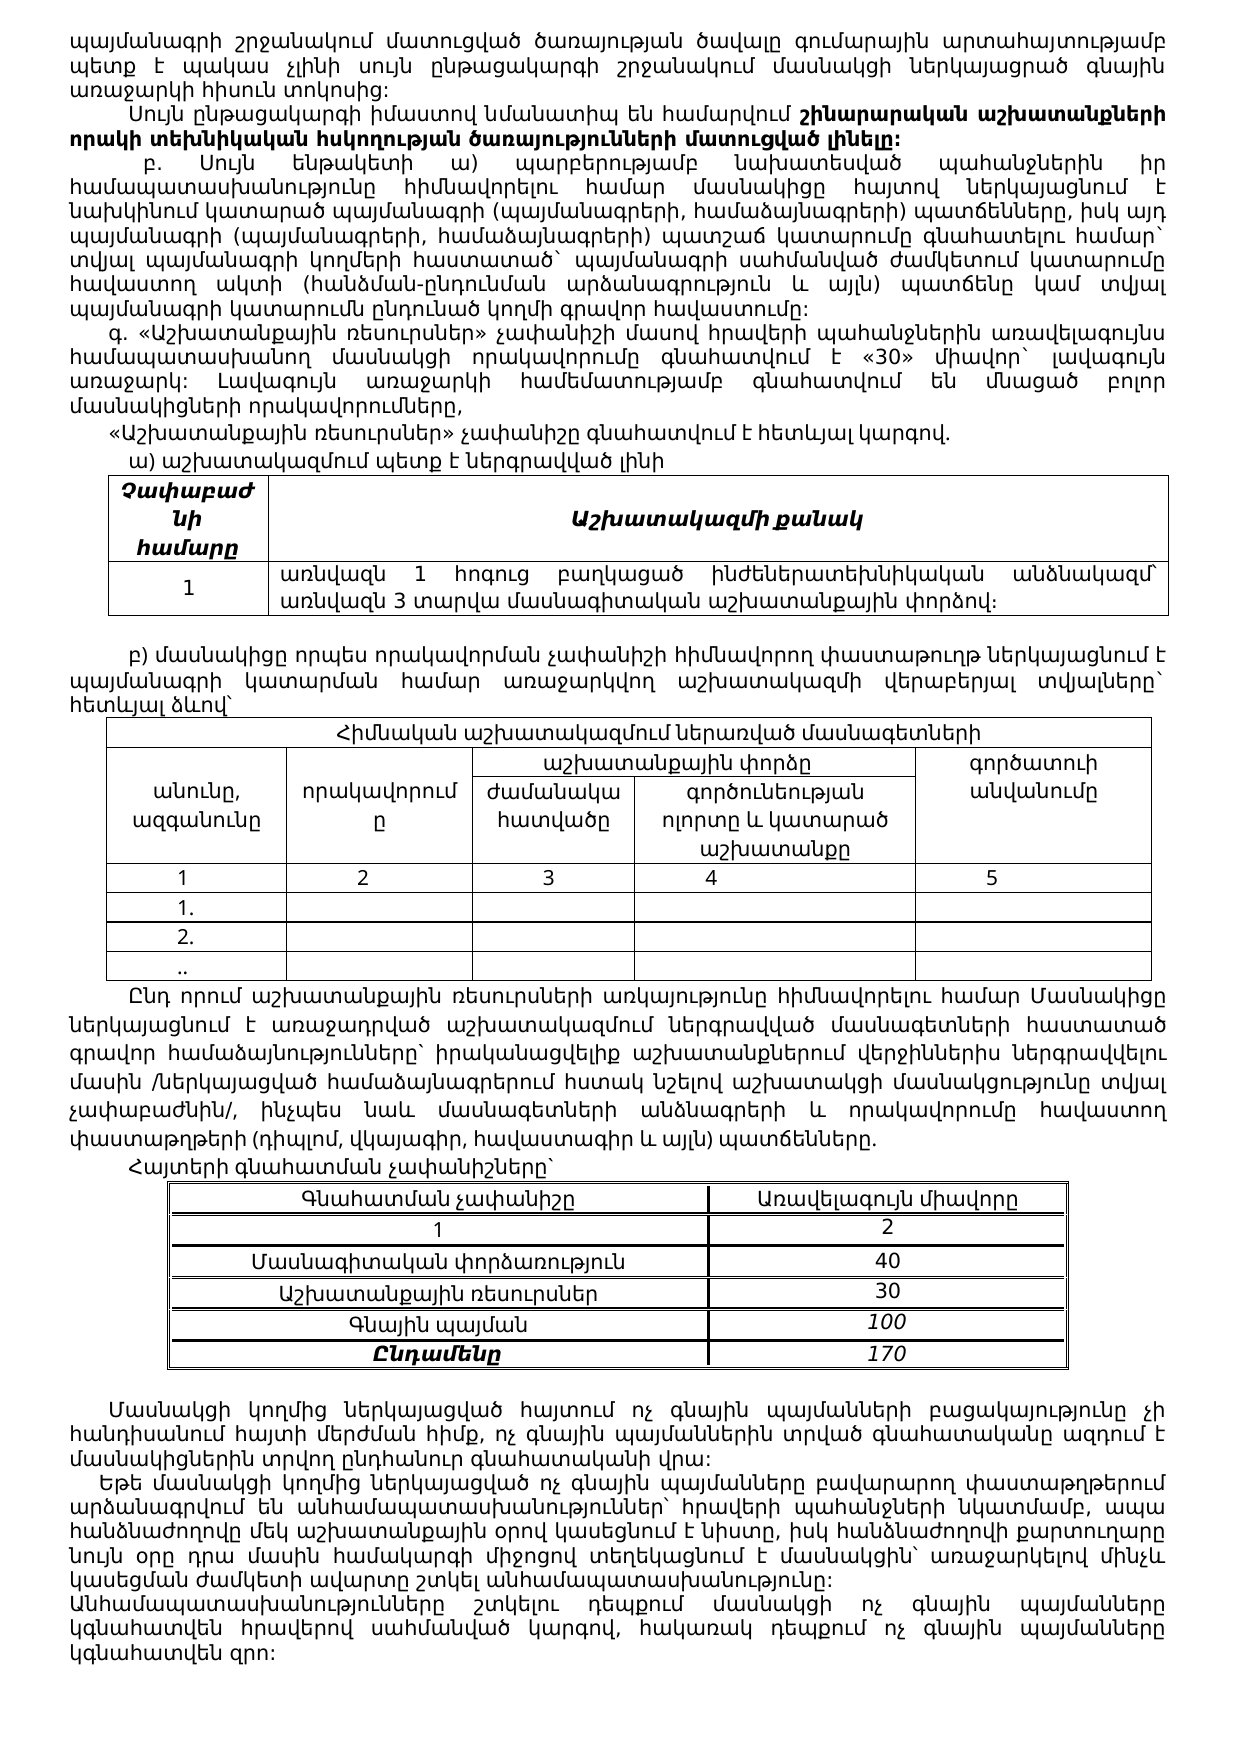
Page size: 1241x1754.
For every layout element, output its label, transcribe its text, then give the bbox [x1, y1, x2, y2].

table_cell .. [107, 952, 286, 980]
table_cell ժամանակահատվածը [473, 777, 634, 862]
table_cell [635, 952, 915, 980]
table_header Գնահատման չափանիշը [170, 1184, 708, 1212]
table_cell գործունեության ոլորտը և կատարած աշխատանքը [635, 777, 915, 862]
table_header Առավելագույն միավորը [708, 1184, 1066, 1212]
table_cell 1 [107, 864, 286, 892]
text Եթե մասնակցի կողմից ներկայացված ոչ գնային պայմանները բավարարող փաստաթղթերում արձանագրվում են անհամապատասխանություններ՝ հրավերի պահանջների նկատմամբ, ապա հանձնաժողովը մեկ աշխատանքային օրով կասեցնում է նիստը, իսկ հանձնաժողովի քարտուղարը նույն օրը դրա մասին համակարգի միջոցով տեղեկացնում է մասնակցին՝ առաջարկելով մինչև կասեցման ժամկետի ավարտը շտկել անհամապատասխանությունը: [69, 1471, 1167, 1592]
table_cell 2 [710, 1212, 1066, 1244]
table_header Հիմնական աշխատակազմում ներառված մասնագետների [107, 718, 1151, 747]
table_cell 1 [170, 1212, 707, 1244]
table_header Աշխատակազմի քանակ [269, 476, 1168, 561]
text գ. «Աշխատանքային ռեսուրսներ» չափանիշի մասով հրավերի պահանջներին առավելագույնս համապատասխանող մասնակցի որակավորումը գնահատվում է «30» միավոր` լավագույն առաջարկ: Լավագույն առաջարկի համեմատությամբ գնահատվում են մնացած բոլոր մասնակիցների որակավորումները, [69, 321, 1167, 418]
text բ. Սույն ենթակետի ա) պարբերությամբ նախատեսված պահանջներին իր համապատասխանությունը հիմնավորելու համար մասնակիցը հայտով ներկայացնում է նախկինում կատարած պայմանագրի (պայմանագրերի, համաձայնագրերի) պատճենները, իսկ այդ պայմանագրի (պայմանագրերի, համաձայնագրերի) պատշաճ կատարումը գնահատելու համար` տվյալ պայմանագրի կողմերի հաստատած` պայմանագրի սահմանված ժամկետում կատարումը հավաստող ակտի (հանձման-ընդունման արձանագրություն և այլն) պատճենը կամ տվյալ պայմանագրի կատարումն ընդունած կողմի գրավոր հավաստումը: [69, 151, 1167, 321]
table_cell առնվազն 1 հոգուց բաղկացած ինժեներատեխնիկական անձնակազմ՝ առնվազն 3 տարվա մասնագիտական աշխատանքային փորձով։ [269, 562, 1168, 615]
table_cell [916, 893, 1151, 921]
table_cell 40 [710, 1244, 1066, 1276]
table_cell 4 [635, 864, 915, 892]
table_cell 2. [107, 923, 286, 951]
table_header Չափաբաժնի համարը [109, 476, 268, 561]
table_cell գործատուի անվանումը [916, 748, 1151, 862]
table_cell [473, 923, 634, 951]
text Հայտերի գնահատման չափանիշները` [69, 1152, 1167, 1181]
table_cell 5 [916, 864, 1151, 892]
table_cell [635, 923, 915, 951]
table_cell 3 [473, 864, 634, 892]
table_cell [473, 893, 634, 921]
table_cell 30 [708, 1276, 1067, 1307]
table_cell [635, 893, 915, 921]
table_cell [473, 952, 634, 980]
table_cell 100 [710, 1307, 1066, 1339]
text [69, 29, 1167, 102]
table_cell [287, 923, 472, 951]
text Ընդ որում աշխատանքային ռեսուրսների առկայությունը հիմնավորելու համար Մասնակիցը ներկայացնում է առաջադրված աշխատակազմում ներգրավված մասնագետների հաստատած գրավոր համաձայնությունները` իրականացվելիք աշխատանքներում վերջիններիս ներգրավվելու մասին /ներկայացված համաձայնագրերում հստակ նշելով աշխատակցի մասնակցությունը տվյալ չափաբաժնին/, ինչպես նաև մասնագետների անձնագրերի և որակավորումը հավաստող փաստաթղթերի (դիպլոմ, վկայագիր, հավաստագիր և այլն) պատճենները. [69, 981, 1167, 1152]
text Անհամապատասխանությունները շտկելու դեպքում մասնակցի ոչ գնային պայմանները կգնահատվեն հրավերով սահմանված կարգով, հակառակ դեպքում ոչ գնային պայմանները կգնահատվեն զրո: [69, 1592, 1167, 1665]
table_cell որակավորումը [287, 748, 472, 862]
text «Աշխատանքային ռեսուրսներ» չափանիշը գնահատվում է հետևյալ կարգով. [69, 418, 1167, 446]
text բ) մասնակիցը որպես որակավորման չափանիշի հիմնավորող փաստաթուղթ ներկայացնում է պայմանագրի կատարման համար առաջարկվող աշխատակազմի վերաբերյալ տվյալները` հետևյալ ձևով՝ [69, 640, 1167, 717]
table_cell Ընդամենը [170, 1339, 708, 1366]
table_cell 2 [287, 864, 472, 892]
table_cell [287, 952, 472, 980]
table_cell Գնային պայման [170, 1307, 707, 1339]
table_cell անունը, ազգանունը [107, 748, 286, 862]
table_cell 1. [107, 893, 286, 921]
table_cell 1 [109, 562, 268, 615]
table_cell [916, 923, 1151, 951]
text ա) աշխատակազմում պետք է ներգրավված լինի [69, 446, 1167, 475]
table_cell Աշխատանքային ռեսուրսներ [168, 1276, 708, 1307]
text Մասնակցի կողմից ներկայացված հայտում ոչ գնային պայմանների բացակայությունը չի հանդիսանում հայտի մերժման հիմք, ոչ գնային պայմաններին տրված գնահատականը ազդում է մասնակիցներին տրվող ընդհանուր գնահատականի վրա: [69, 1398, 1167, 1471]
table_cell [287, 893, 472, 921]
table_cell աշխատանքային փորձը [473, 748, 915, 776]
table_cell Մասնագիտական փորձառություն [170, 1244, 707, 1276]
table_cell [916, 952, 1151, 980]
table_cell 170 [708, 1339, 1066, 1366]
text Սույն ընթացակարգի իմաստով նմանատիպ են համարվում շինարարական աշխատանքների որակի տեխնիկական հսկողության ծառայությունների մատուցված լինելը։ [69, 102, 1167, 151]
